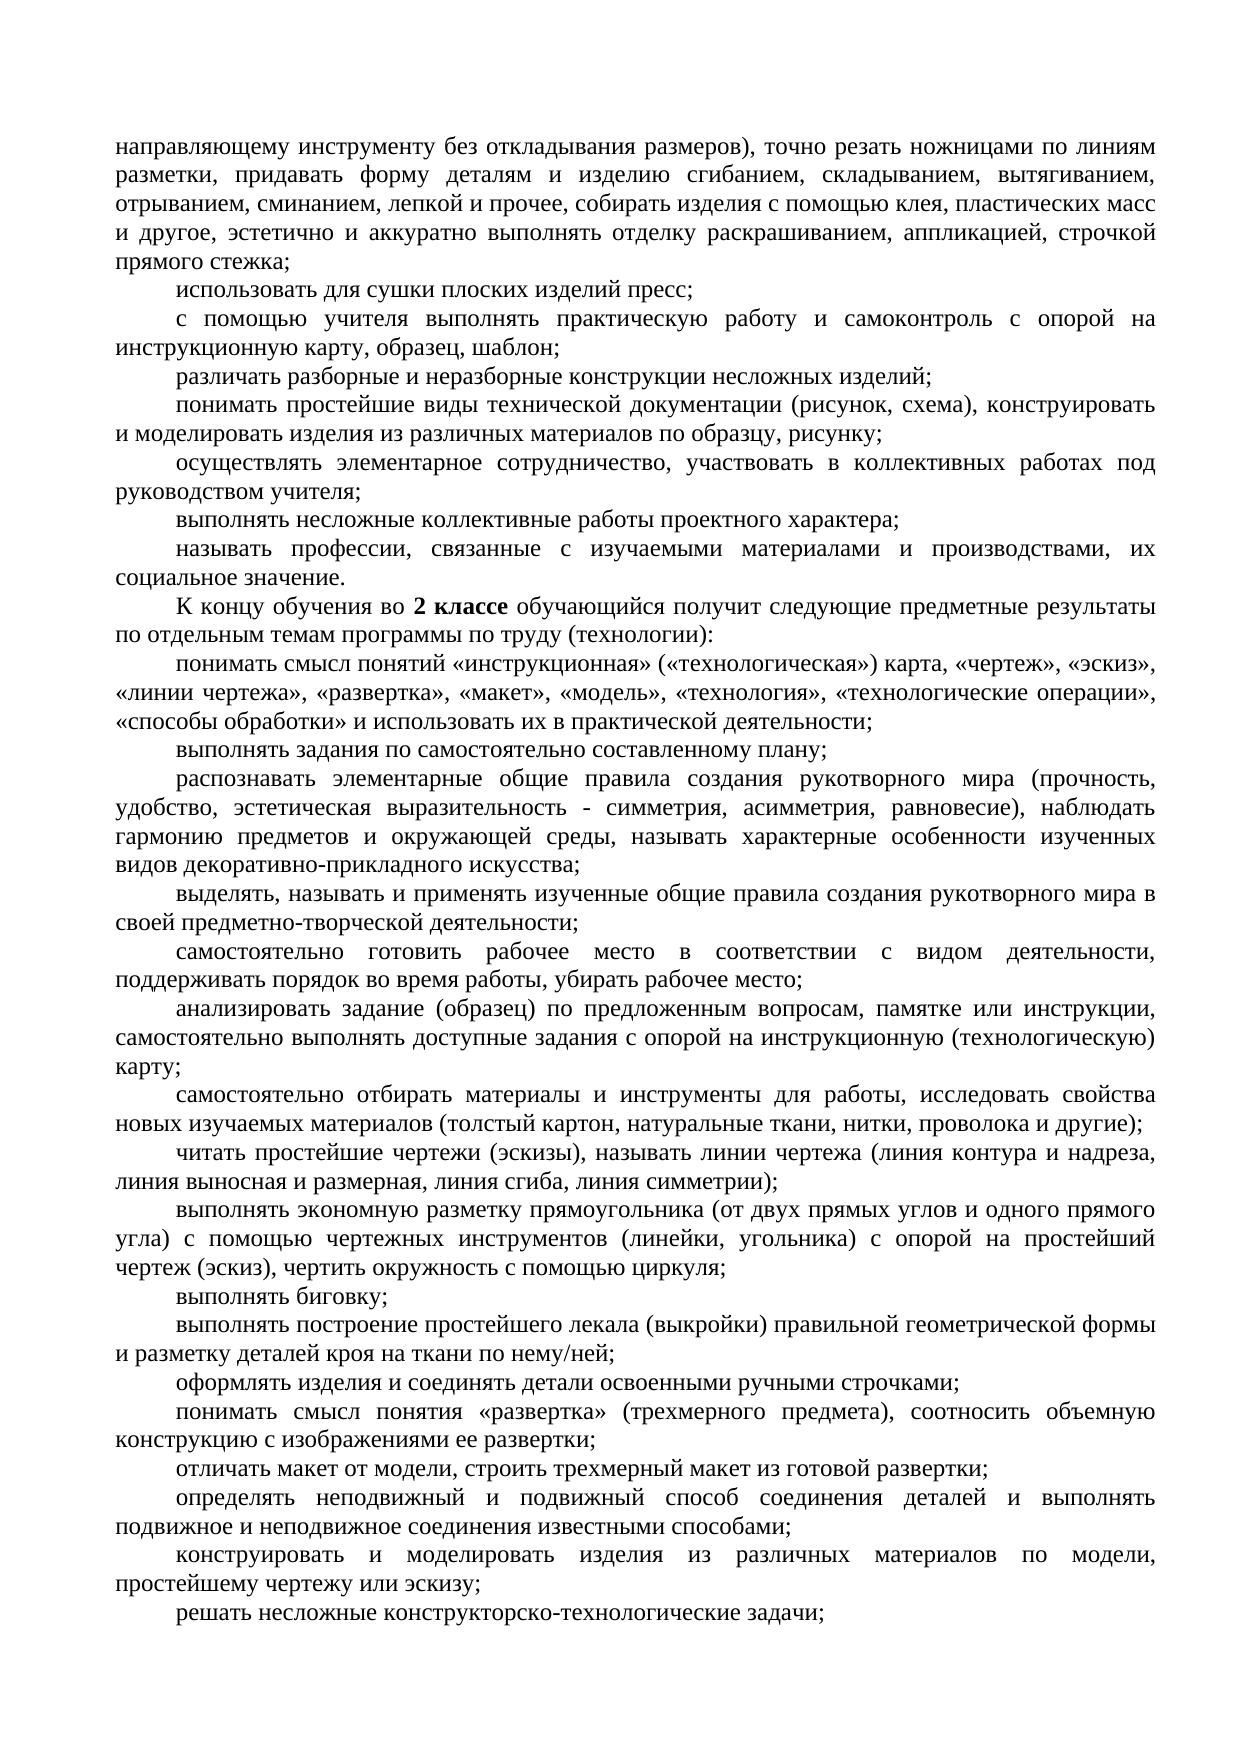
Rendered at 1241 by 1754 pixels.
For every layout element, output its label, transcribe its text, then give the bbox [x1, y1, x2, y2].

text различать разборные и неразборные конструкции несложных изделий; [115, 361, 1157, 389]
text К концу обучения во 2 классе обучающийся получит следующие предметные результаты по отдельным темам программы по труду (технологии): [115, 591, 1157, 648]
text понимать смысл понятий «инструкционная» («технологическая») карта, «чертеж», «эскиз», «линии чертежа», «развертка», «макет», «модель», «технология», «технологические операции», «способы обработки» и использовать их в практической деятельности; [115, 648, 1157, 734]
text понимать смысл понятия «развертка» (трехмерного предмета), соотносить объемную конструкцию с изображениями ее развертки; [115, 1396, 1157, 1453]
text осуществлять элементарное сотрудничество, участвовать в коллективных работах под руководством учителя; [115, 447, 1157, 504]
text выполнять экономную разметку прямоугольника (от двух прямых углов и одного прямого угла) с помощью чертежных инструментов (линейки, угольника) с опорой на простейший чертеж (эскиз), чертить окружность с помощью циркуля; [115, 1194, 1157, 1281]
text понимать простейшие виды технической документации (рисунок, схема), конструировать и моделировать изделия из различных материалов по образцу, рисунку; [115, 389, 1157, 447]
text распознавать элементарные общие правила создания рукотворного мира (прочность, удобство, эстетическая выразительность - симметрия, асимметрия, равновесие), наблюдать гармонию предметов и окружающей среды, называть характерные особенности изученных видов декоративно-прикладного искусства; [115, 763, 1157, 878]
text с помощью учителя выполнять практическую работу и самоконтроль с опорой на инструкционную карту, образец, шаблон; [115, 303, 1157, 361]
text выполнять построение простейшего лекала (выкройки) правильной геометрической формы и разметку деталей кроя на ткани по нему/ней; [115, 1309, 1157, 1367]
text выполнять задания по самостоятельно составленному плану; [115, 734, 1157, 763]
text самостоятельно отбирать материалы и инструменты для работы, исследовать свойства новых изучаемых материалов (толстый картон, натуральные ткани, нитки, проволока и другие); [115, 1079, 1157, 1137]
text выполнять биговку; [115, 1281, 1157, 1309]
text отличать макет от модели, строить трехмерный макет из готовой развертки; [115, 1453, 1157, 1482]
text решать несложные конструкторско-технологические задачи; [115, 1597, 1157, 1626]
text оформлять изделия и соединять детали освоенными ручными строчками; [115, 1367, 1157, 1396]
text выделять, называть и применять изученные общие правила создания рукотворного мира в своей предметно-творческой деятельности; [115, 878, 1157, 936]
text самостоятельно готовить рабочее место в соответствии с видом деятельности, поддерживать порядок во время работы, убирать рабочее место; [115, 936, 1157, 993]
text определять неподвижный и подвижный способ соединения деталей и выполнять подвижное и неподвижное соединения известными способами; [115, 1482, 1157, 1539]
text называть профессии, связанные с изучаемыми материалами и производствами, их социальное значение. [115, 533, 1157, 591]
text использовать для сушки плоских изделий пресс; [115, 274, 1157, 303]
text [115, 131, 1157, 274]
text выполнять несложные коллективные работы проектного характера; [115, 504, 1157, 533]
text читать простейшие чертежи (эскизы), называть линии чертежа (линия контура и надреза, линия выносная и размерная, линия сгиба, линия симметрии); [115, 1137, 1157, 1194]
text конструировать и моделировать изделия из различных материалов по модели, простейшему чертежу или эскизу; [115, 1539, 1157, 1597]
text анализировать задание (образец) по предложенным вопросам, памятке или инструкции, самостоятельно выполнять доступные задания с опорой на инструкционную (технологическую) карту; [115, 993, 1157, 1079]
